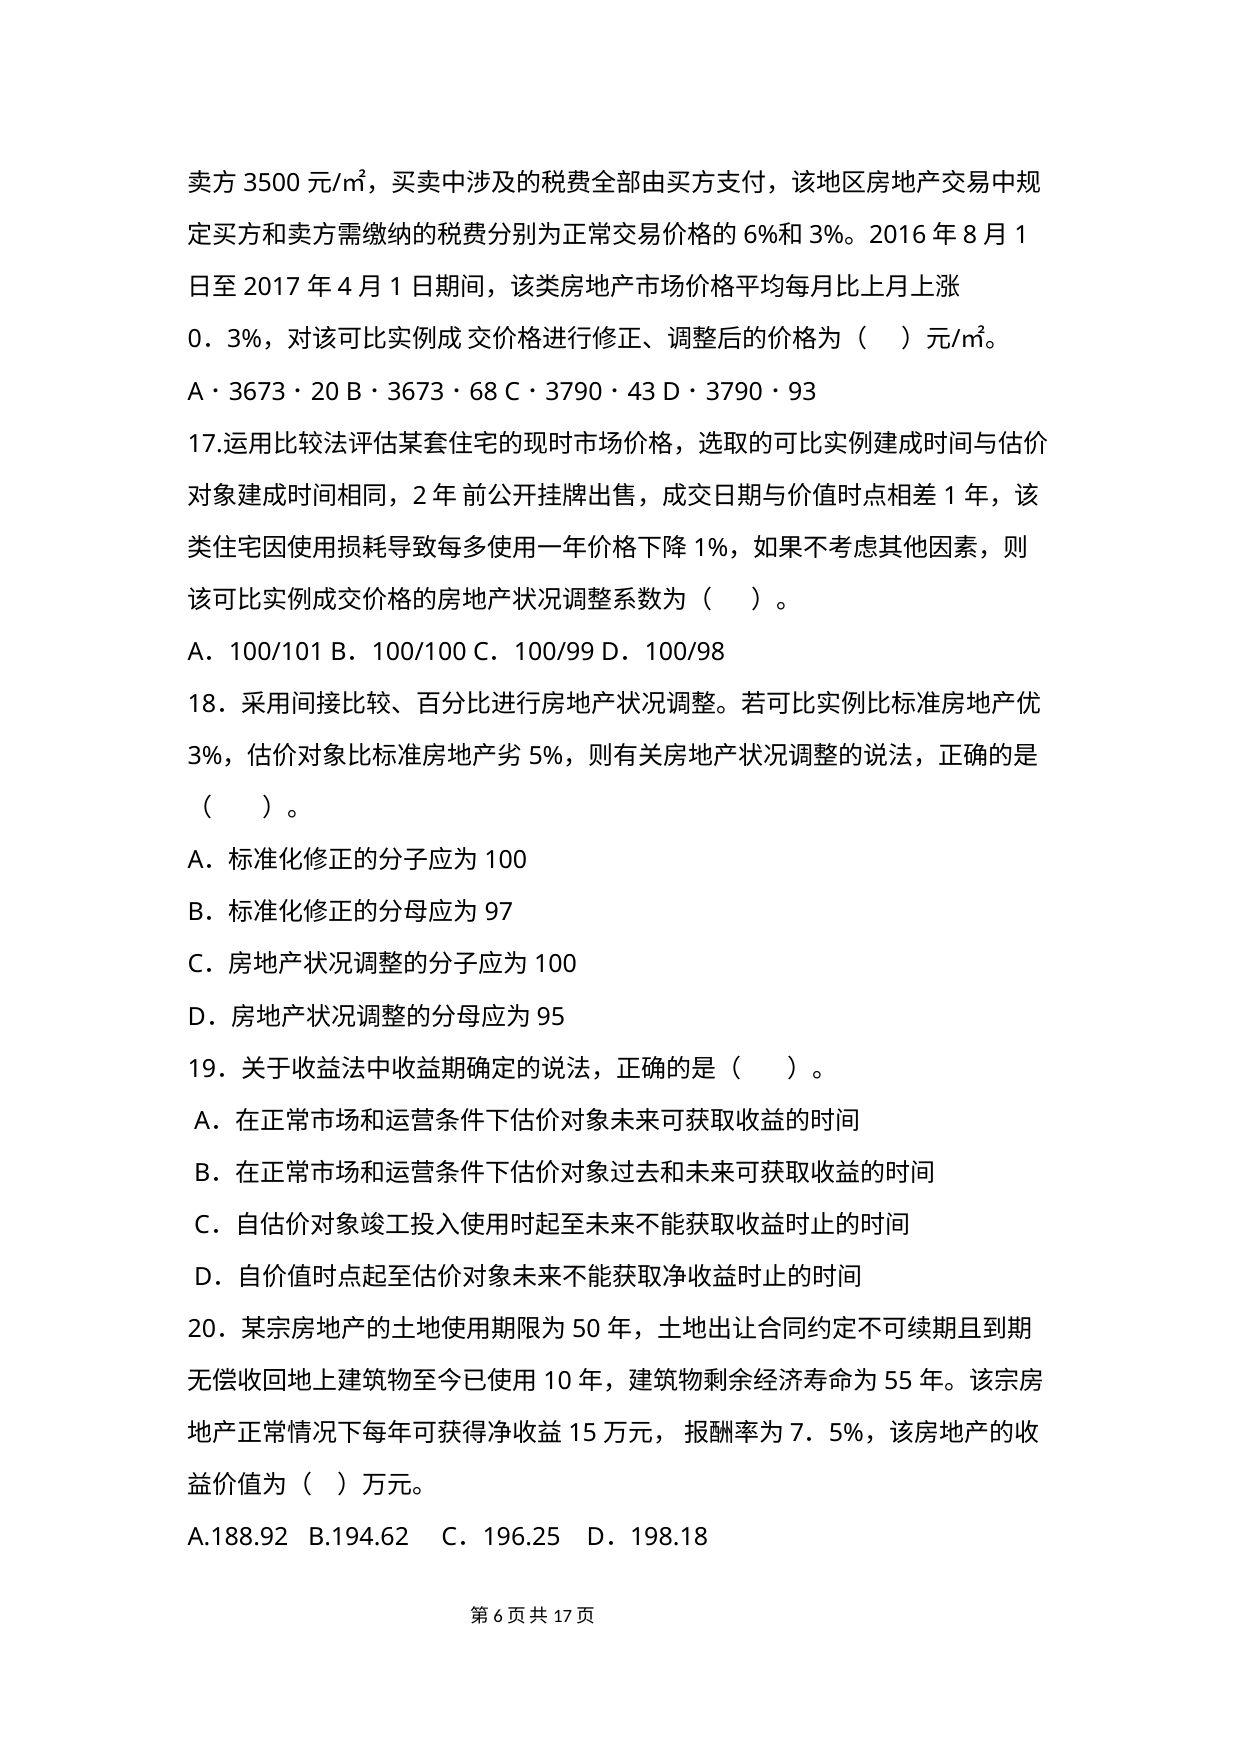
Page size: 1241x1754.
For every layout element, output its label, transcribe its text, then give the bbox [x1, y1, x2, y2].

text A．标准化修正的分子应为 100 [187, 827, 1053, 879]
text C．房地产状况调整的分子应为 100 [187, 931, 1053, 983]
text A．3673．20 B．3673．68 C．3790．43 D．3790．93 [187, 358, 1053, 410]
text D．房地产状况调整的分母应为 95 [187, 983, 1053, 1035]
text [187, 150, 1053, 358]
text 20．某宗房地产的土地使用期限为 50 年，土地出让合同约定不可续期且到期无偿收回地上建筑物至今已使用 10 年，建筑物剩余经济寿命为 55 年。该宗房地产正常情况下每年可获得净收益 15 万元， 报酬率为 7．5%，该房地产的收益价值为（ ）万元。 [187, 1296, 1053, 1504]
text 19．关于收益法中收益期确定的说法，正确的是（ ）。 [187, 1035, 1053, 1087]
text A．100/101 B．100/100 C．100/99 D．100/98 [187, 619, 1053, 671]
text A.188.92 B.194.62 C．196.25 D．198.18 [187, 1504, 1053, 1556]
text B．在正常市场和运营条件下估价对象过去和未来可获取收益的时间 [187, 1139, 1053, 1192]
text 18．采用间接比较、百分比进行房地产状况调整。若可比实例比标准房地产优 3%，估价对象比标准房地产劣 5%，则有关房地产状况调整的说法，正确的是（ ）。 [187, 671, 1053, 827]
text 17.运用比较法评估某套住宅的现时市场价格，选取的可比实例建成时间与估价对象建成时间相同，2年 前公开挂牌出售，成交日期与价值时点相差 1 年，该类住宅因使用损耗导致每多使用一年价格下降 1%，如果不考虑其他因素，则该可比实例成交价格的房地产状况调整系数为（ ）。 [187, 410, 1053, 619]
text B．标准化修正的分母应为 97 [187, 879, 1053, 931]
text D．自价值时点起至估价对象未来不能获取净收益时止的时间 [187, 1244, 1053, 1296]
text A．在正常市场和运营条件下估价对象未来可获取收益的时间 [187, 1087, 1053, 1139]
text C．自估价对象竣工投入使用时起至未来不能获取收益时止的时间 [187, 1192, 1053, 1244]
